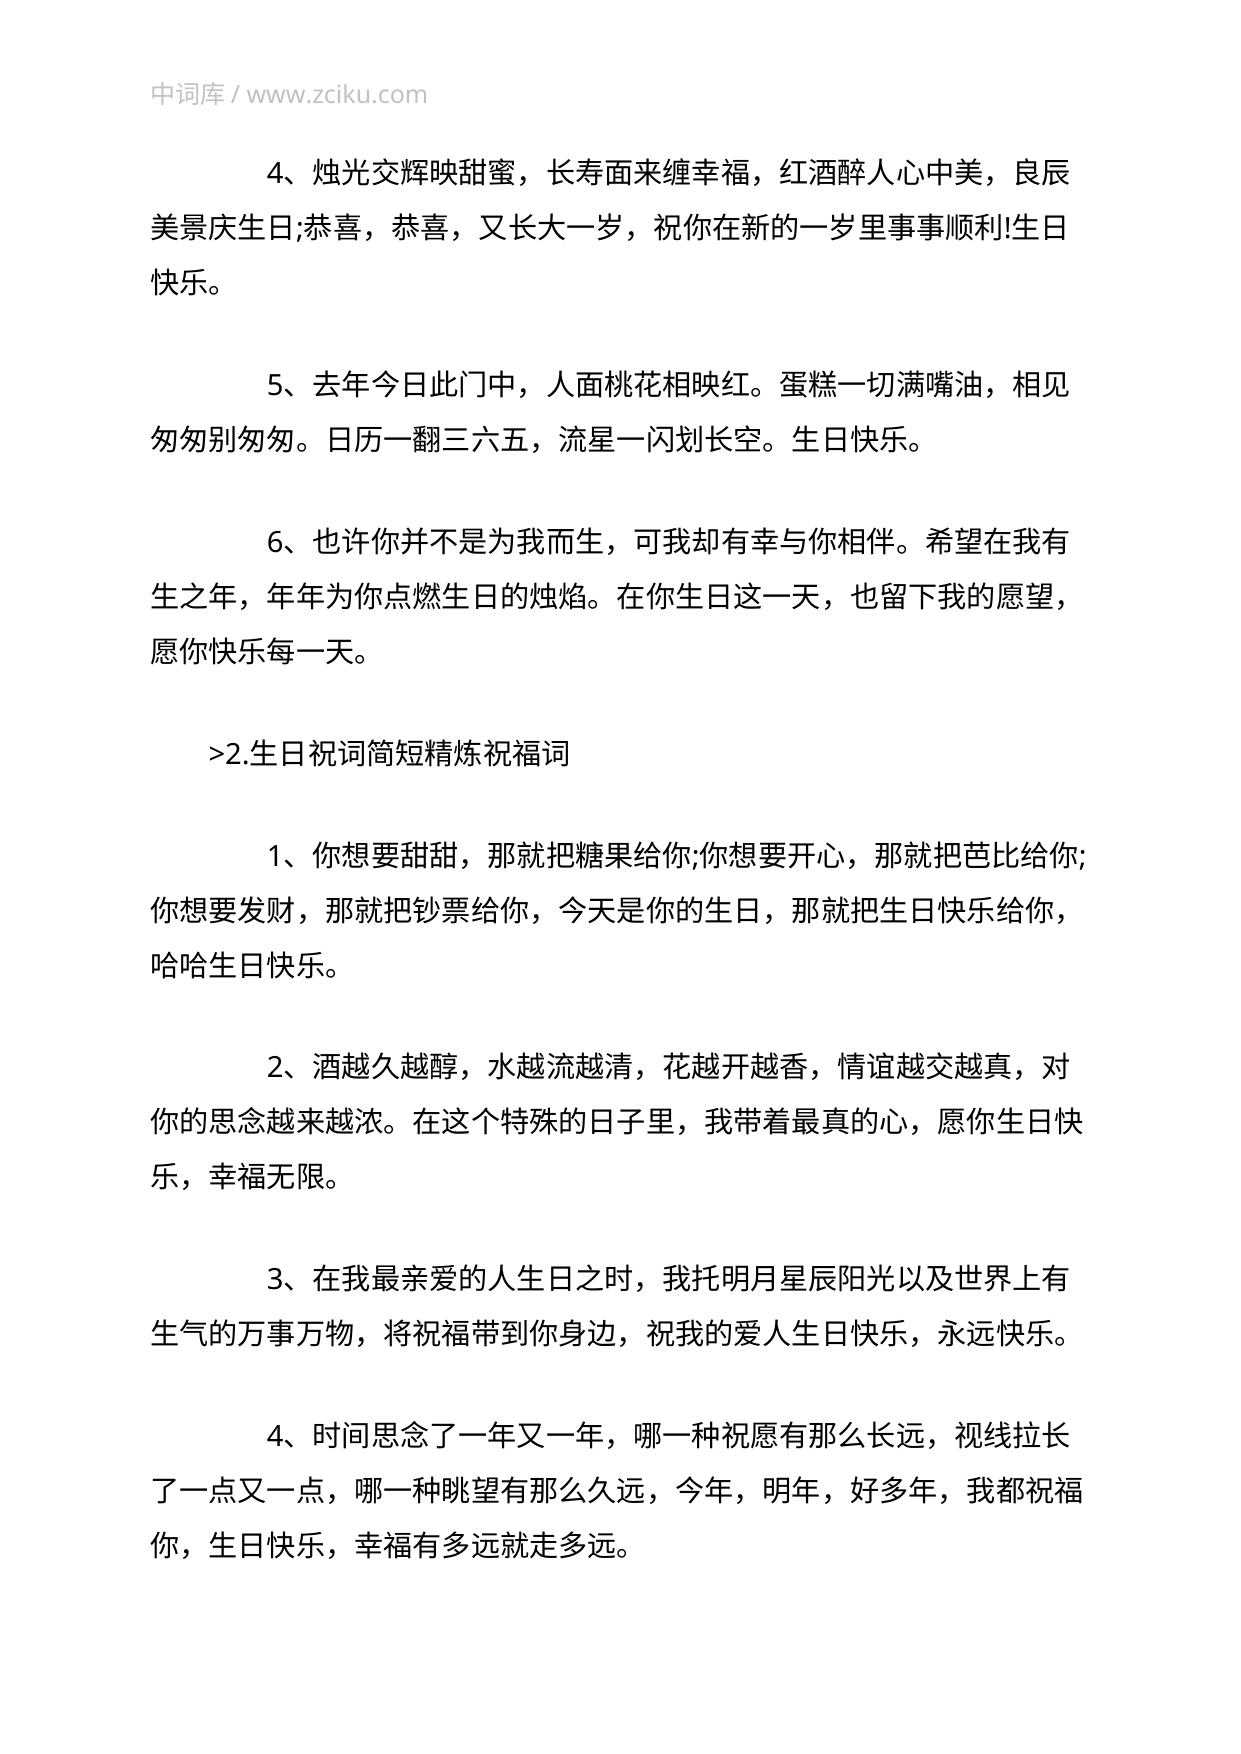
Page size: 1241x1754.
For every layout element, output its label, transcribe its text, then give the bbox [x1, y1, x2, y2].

text 6、也许你并不是为我而生，可我却有幸与你相伴。希望在我有生之年，年年为你点燃生日的烛焰。在你生日这一天，也留下我的愿望，愿你快乐每一天。 [150, 518, 1090, 671]
text 5、去年今日此门中，人面桃花相映红。蛋糕一切满嘴油，相见匆匆别匆匆。日历一翻三六五，流星一闪划长空。生日快乐。 [150, 362, 1090, 459]
text >2.生日祝词简短精炼祝福词 [150, 730, 1090, 773]
text 4、烛光交辉映甜蜜，长寿面来缠幸福，红酒醉人心中美，良辰美景庆生日;恭喜，恭喜，又长大一岁，祝你在新的一岁里事事顺利!生日快乐。 [150, 150, 1090, 302]
text 2、酒越久越醇，水越流越清，花越开越香，情谊越交越真，对你的思念越来越浓。在这个特殊的日子里，我带着最真的心，愿你生日快乐，幸福无限。 [150, 1044, 1090, 1196]
text 1、你想要甜甜，那就把糖果给你;你想要开心，那就把芭比给你;你想要发财，那就把钞票给你，今天是你的生日，那就把生日快乐给你，哈哈生日快乐。 [150, 832, 1090, 984]
text 3、在我最亲爱的人生日之时，我托明月星辰阳光以及世界上有生气的万事万物，将祝福带到你身边，祝我的爱人生日快乐，永远快乐。 [150, 1256, 1090, 1353]
text 4、时间思念了一年又一年，哪一种祝愿有那么长远，视线拉长了一点又一点，哪一种眺望有那么久远，今年，明年，好多年，我都祝福你，生日快乐，幸福有多远就走多远。 [150, 1412, 1090, 1564]
